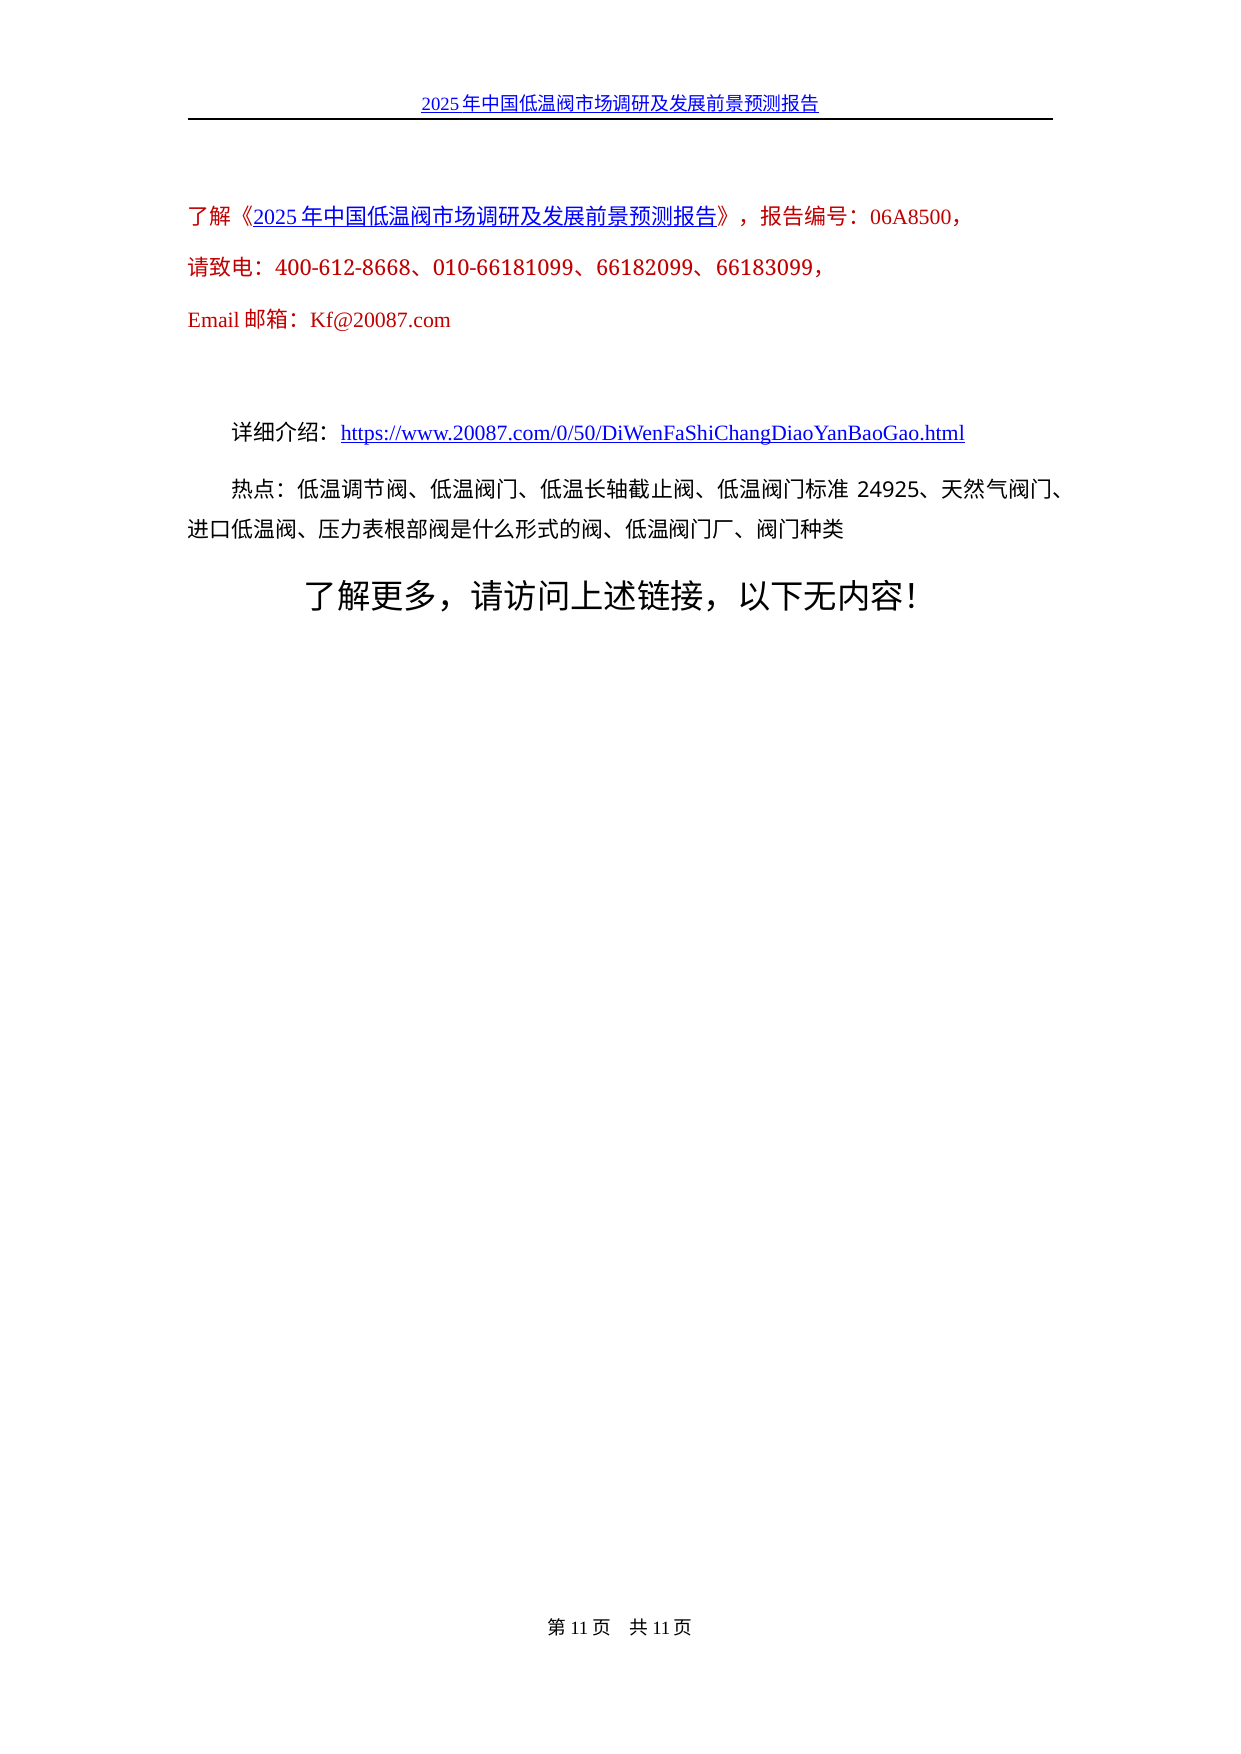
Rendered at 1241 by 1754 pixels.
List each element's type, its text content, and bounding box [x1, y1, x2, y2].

text 详细介绍：https://www.20087.com/0/50/DiWenFaShiChangDiaoYanBaoGao.html [187, 414, 1053, 447]
text 请致电：400-612-8668、010-66181099、66182099、66183099， [187, 250, 1053, 283]
text Email邮箱：Kf@20087.com [187, 302, 1053, 334]
text 了解《2025年中国低温阀市场调研及发展前景预测报告》，报告编号：06A8500， [187, 198, 1053, 231]
title 了解更多，请访问上述链接，以下无内容！ [187, 562, 1053, 627]
text 热点：低温调节阀、低温阀门、低温长轴截止阀、低温阀门标准24925、天然气阀门、进口低温阀、压力表根部阀是什么形式的阀、低温阀门厂、阀门种类 [187, 471, 1053, 544]
